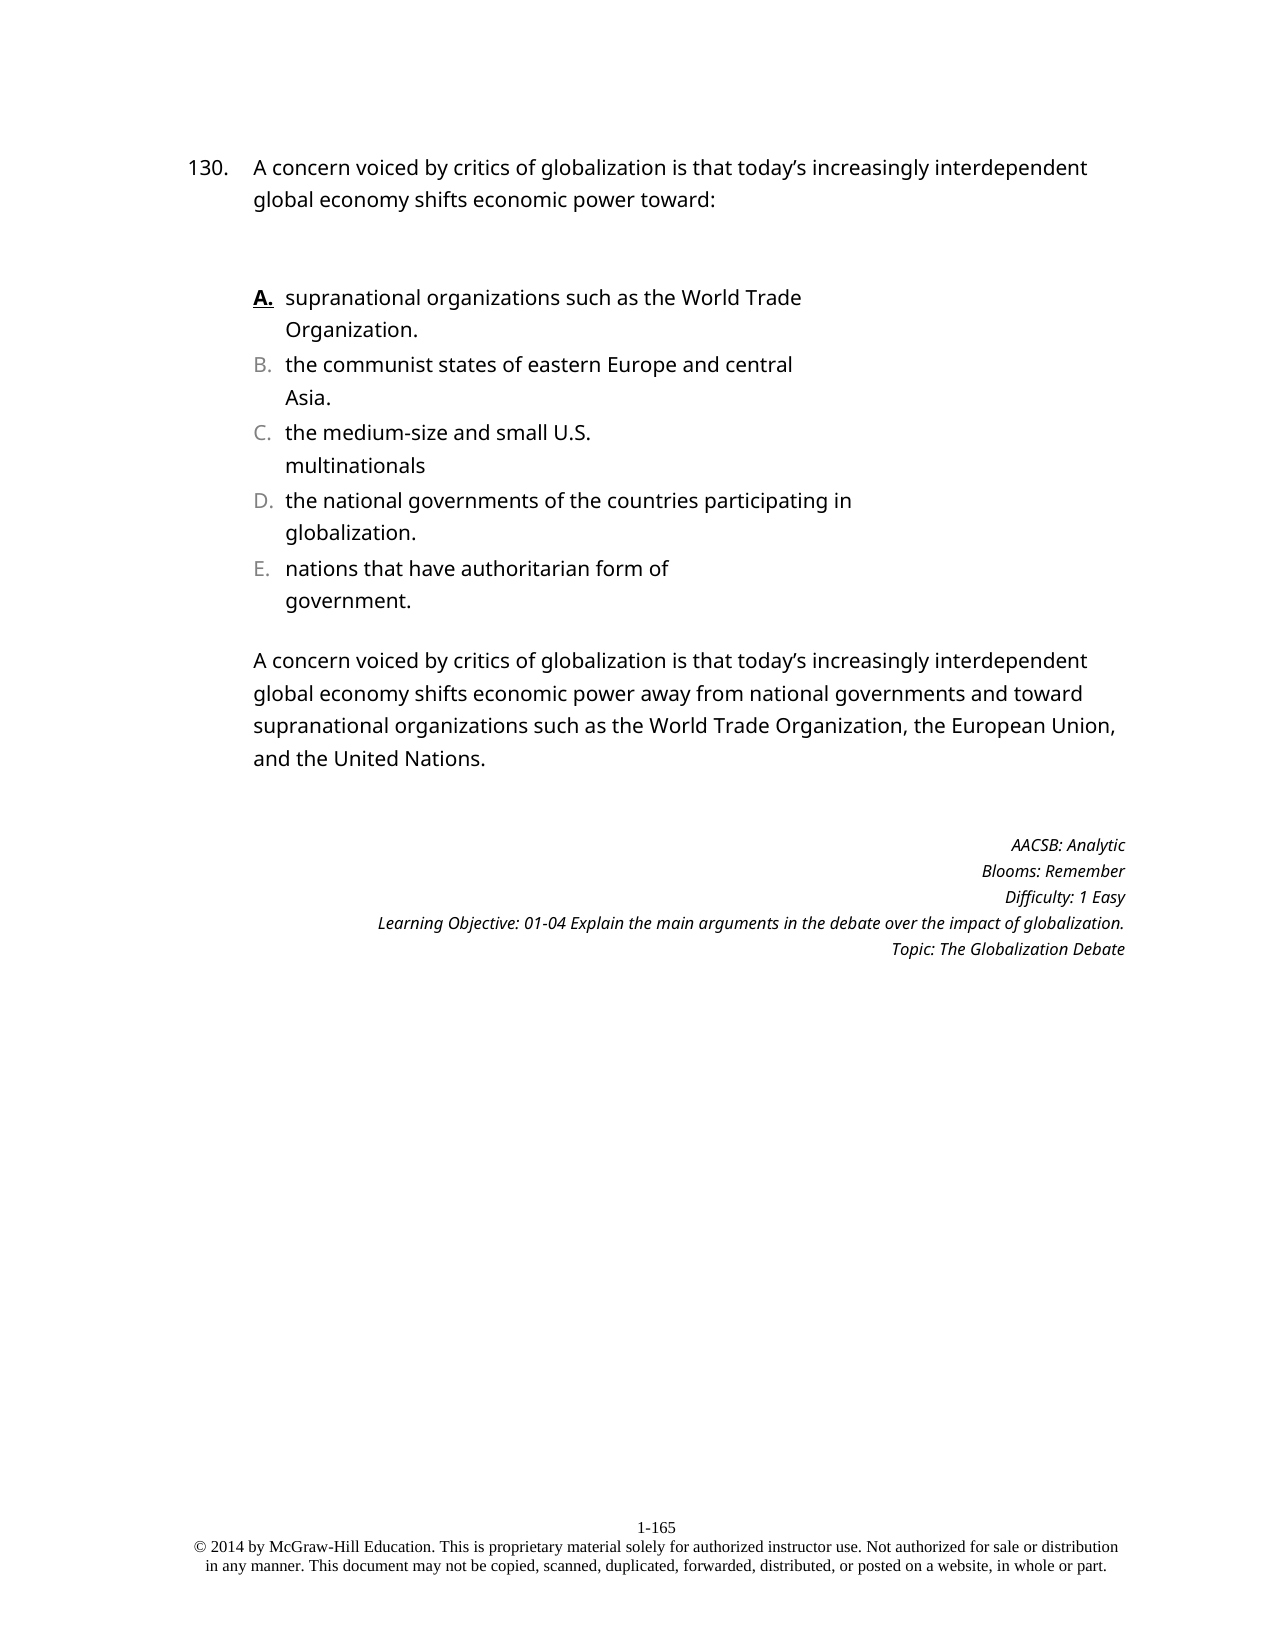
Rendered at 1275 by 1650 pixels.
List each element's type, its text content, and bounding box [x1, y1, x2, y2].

table_header A concern voiced by critics of globalization is that today’s increasingly interdependent global economy shifts economic power toward: A concern voiced by critics of globalization is that today’s increasingly interdependent global economy shifts economic power away from national governments and toward supranational organizations such as the World Trade Organization, the European Union, and the United Nations. [253, 153, 1125, 804]
table_header AACSB: Analytic Blooms: Remember Difficulty: 1 Easy Learning Objective: 01-04 Explain the main arguments in the debate over the impact of globalization. Topic: The Globalization Debate [188, 833, 1125, 996]
table_header 130. [188, 153, 253, 804]
